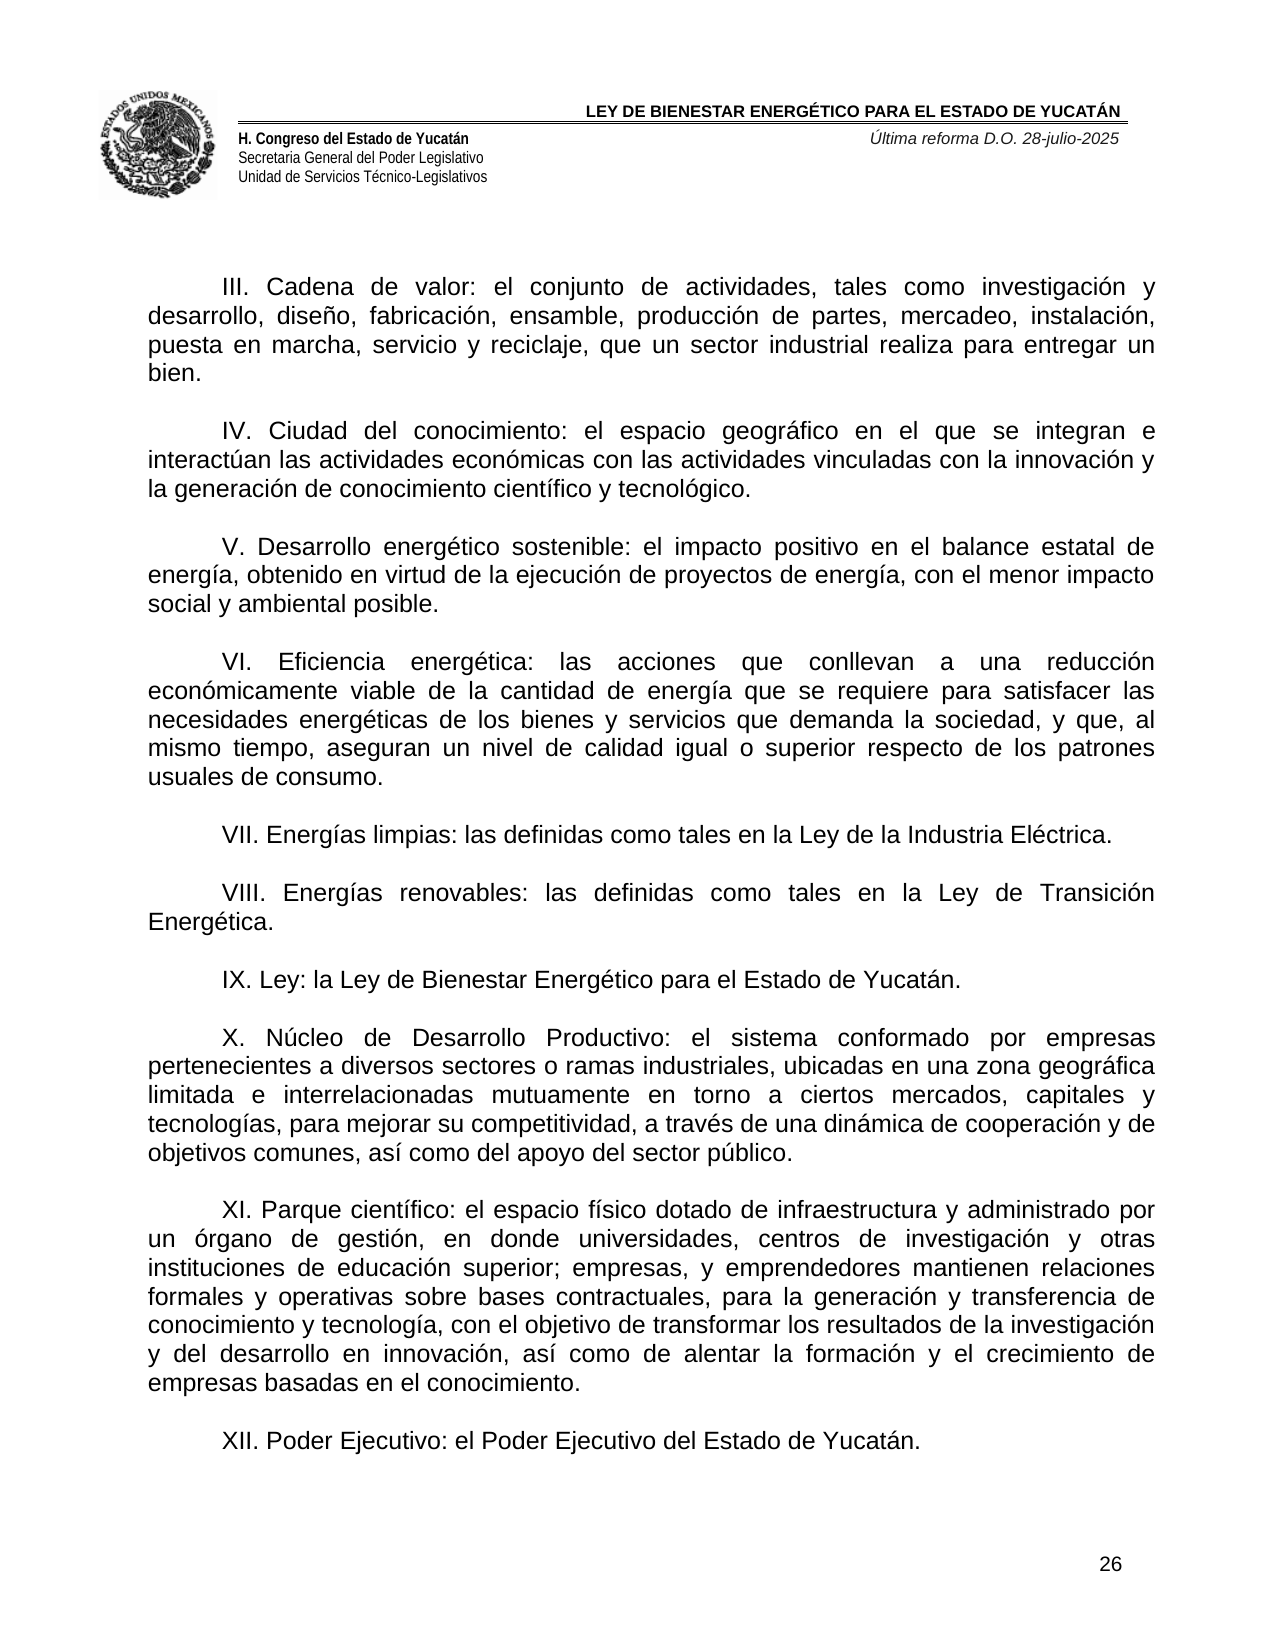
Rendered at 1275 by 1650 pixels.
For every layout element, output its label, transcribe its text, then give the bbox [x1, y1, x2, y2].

text V. Desarrollo energético sostenible: el impacto positivo en el balance estatal de energía, obtenido en virtud de la ejecución de proyectos de energía, con el menor impacto social y ambiental posible. [148, 532, 1157, 618]
text VI. Eficiencia energética: las acciones que conllevan a una reducción económicamente viable de la cantidad de energía que se requiere para satisfacer las necesidades energéticas de los bienes y servicios que demanda la sociedad, y que, al mismo tiempo, aseguran un nivel de calidad igual o superior respecto de los patrones usuales de consumo. [148, 647, 1157, 791]
text IV. Ciudad del conocimiento: el espacio geográfico en el que se integran e interactúan las actividades económicas con las actividades vinculadas con la innovación y la generación de conocimiento científico y tecnológico. [148, 416, 1157, 503]
text XII. Poder Ejecutivo: el Poder Ejecutivo del Estado de Yucatán. [148, 1426, 1157, 1455]
text IX. Ley: la Ley de Bienestar Energético para el Estado de Yucatán. [148, 965, 1157, 993]
text VII. Energías limpias: las definidas como tales en la Ley de la Industria Eléctrica. [148, 820, 1157, 849]
text X. Núcleo de Desarrollo Productivo: el sistema conformado por empresas pertenecientes a diversos sectores o ramas industriales, ubicadas en una zona geográfica limitada e interrelacionadas mutuamente en torno a ciertos mercados, capitales y tecnologías, para mejorar su competitividad, a través de una dinámica de cooperación y de objetivos comunes, así como del apoyo del sector público. [148, 1023, 1157, 1166]
text XI. Parque científico: el espacio físico dotado de infraestructura y administrado por un órgano de gestión, en donde universidades, centros de investigación y otras instituciones de educación superior; empresas, y emprendedores mantienen relaciones formales y operativas sobre bases contractuales, para la generación y transferencia de conocimiento y tecnología, con el objetivo de transformar los resultados de la investigación y del desarrollo en innovación, así como de alentar la formación y el crecimiento de empresas basadas en el conocimiento. [148, 1196, 1157, 1397]
text VIII. Energías renovables: las definidas como tales en la Ley de Transición Energética. [148, 878, 1157, 936]
text III. Cadena de valor: el conjunto de actividades, tales como investigación y desarrollo, diseño, fabricación, ensamble, producción de partes, mercadeo, instalación, puesta en marcha, servicio y reciclaje, que un sector industrial realiza para entregar un bien. [148, 272, 1157, 387]
